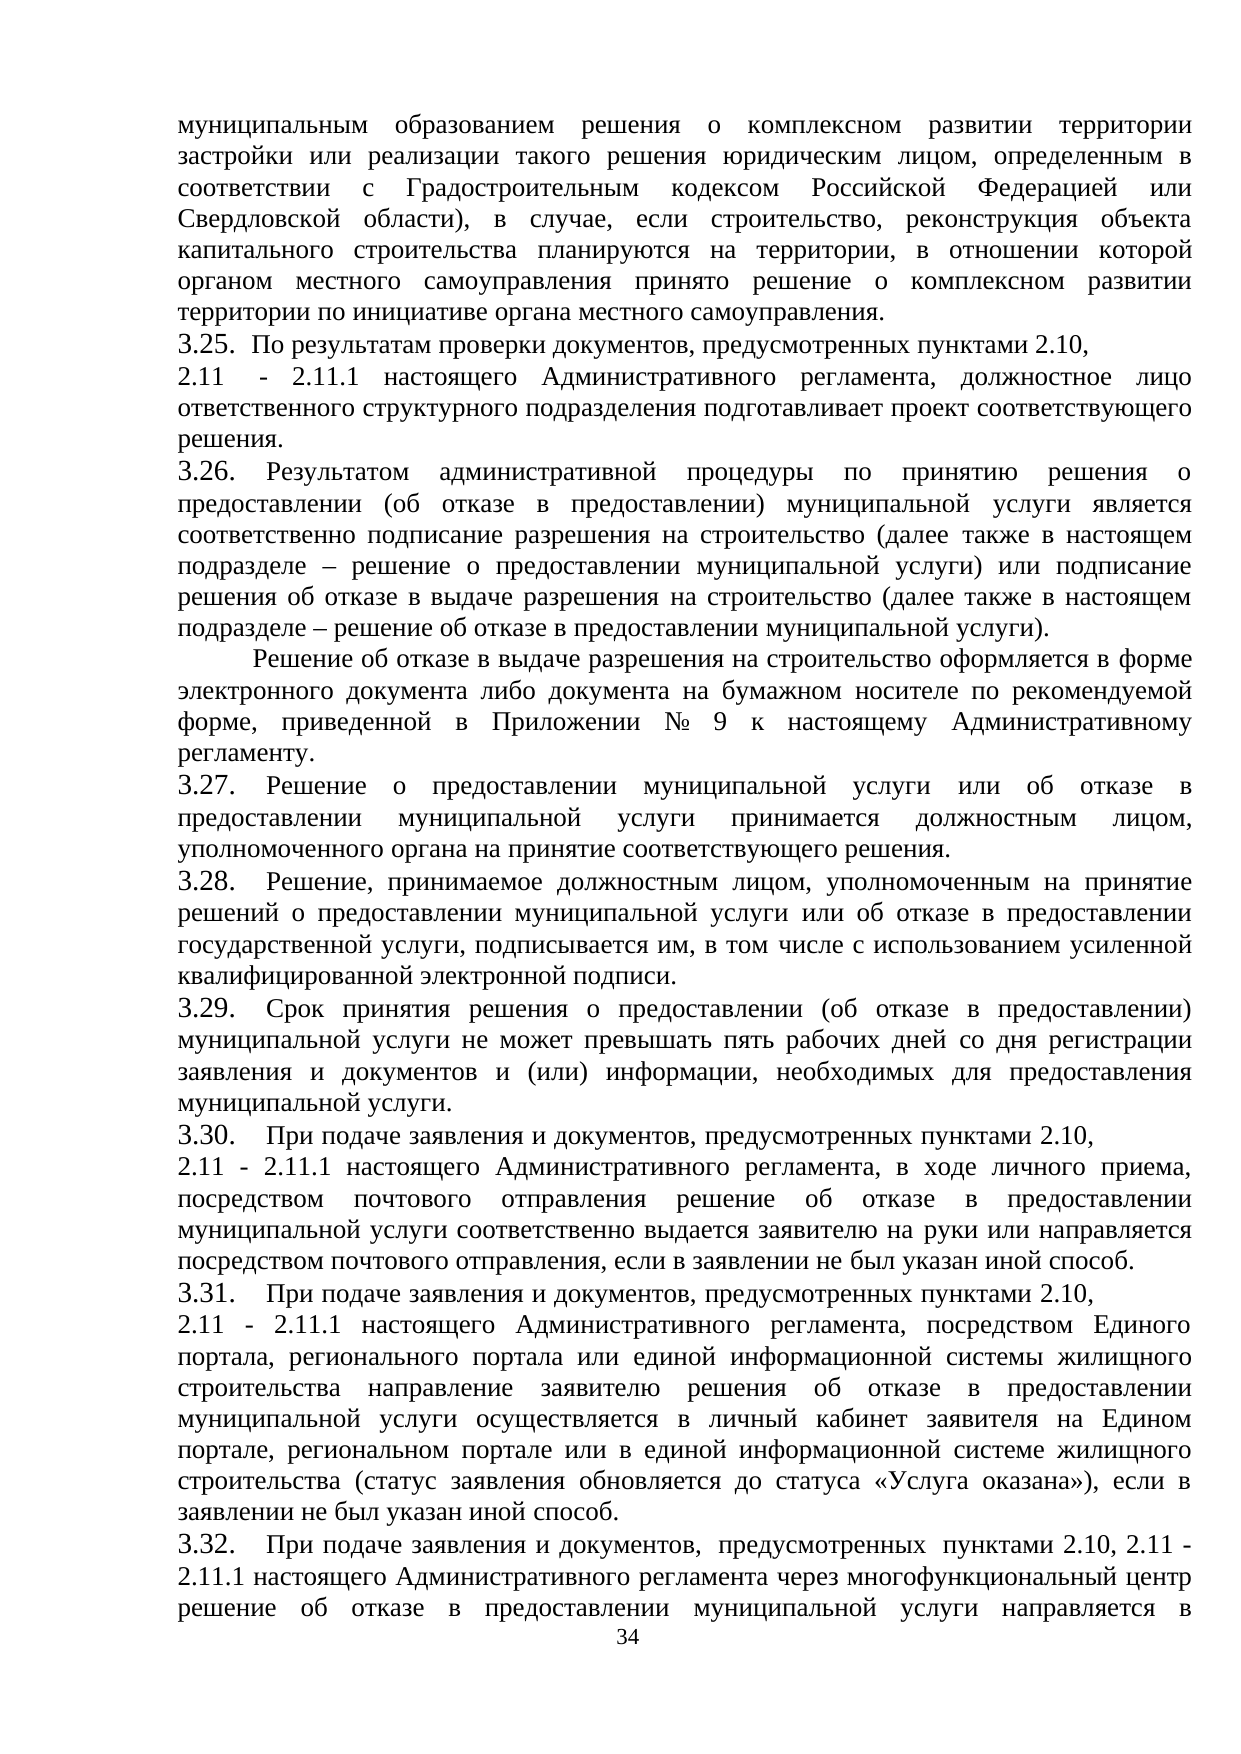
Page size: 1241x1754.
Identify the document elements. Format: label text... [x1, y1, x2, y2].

list При подаче заявления и документов, предусмотренных пунктами 2.10, [177, 1275, 1192, 1309]
list Решение, принимаемое должностным лицом, уполномоченным на принятие решений о предоставлении муниципальной услуги или об отказе в предоставлении государственной услуги, подписывается им, в том числе с использованием усиленной квалифицированной электронной подписи. [177, 863, 1192, 990]
list Срок принятия решения о предоставлении (об отказе в предоставлении) муниципальной услуги не может превышать пять рабочих дней со дня регистрации заявления и документов и (или) информации, необходимых для предоставления муниципальной услуги. [177, 990, 1192, 1117]
list - 2.11.1 настоящего Административного регламента, должностное лицо ответственного структурного подразделения подготавливает проект соответствующего решения. [177, 360, 1192, 453]
text Решение об отказе в выдаче разрешения на строительство оформляется в форме электронного документа либо документа на бумажном носителе по рекомендуемой форме, приведенной в Приложении № 9 к настоящему Административному регламенту. [177, 643, 1192, 767]
text 2.11 - 2.11.1 настоящего Административного регламента, в ходе личного приема, посредством почтового отправления решение об отказе в предоставлении муниципальной услуги соответственно выдается заявителю на руки или направляется посредством почтового отправления, если в заявлении не был указан иной способ. [177, 1151, 1192, 1275]
text 2.11 - 2.11.1 настоящего Административного регламента, посредством Единого портала, регионального портала или единой информационной системы жилищного строительства направление заявителю решения об отказе в предоставлении муниципальной услуги осуществляется в личный кабинет заявителя на Едином портале, региональном портале или в единой информационной системе жилищного строительства (статус заявления обновляется до статуса «Услуга оказана»), если в заявлении не был указан иной способ. [177, 1309, 1192, 1527]
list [177, 1527, 1192, 1622]
list При подаче заявления и документов, предусмотренных пунктами 2.10, [177, 1117, 1192, 1151]
list Решение о предоставлении муниципальной услуги или об отказе в предоставлении муниципальной услуги принимается должностным лицом, уполномоченного органа на принятие соответствующего решения. [177, 767, 1192, 863]
list По результатам проверки документов, предусмотренных пунктами 2.10, [177, 326, 1192, 360]
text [177, 108, 1192, 326]
list Результатом административной процедуры по принятию решения о предоставлении (об отказе в предоставлении) муниципальной услуги является соответственно подписание разрешения на строительство (далее также в настоящем подразделе – решение о предоставлении муниципальной услуги) или подписание решения об отказе в выдаче разрешения на строительство (далее также в настоящем подразделе – решение об отказе в предоставлении муниципальной услуги). [177, 453, 1192, 643]
